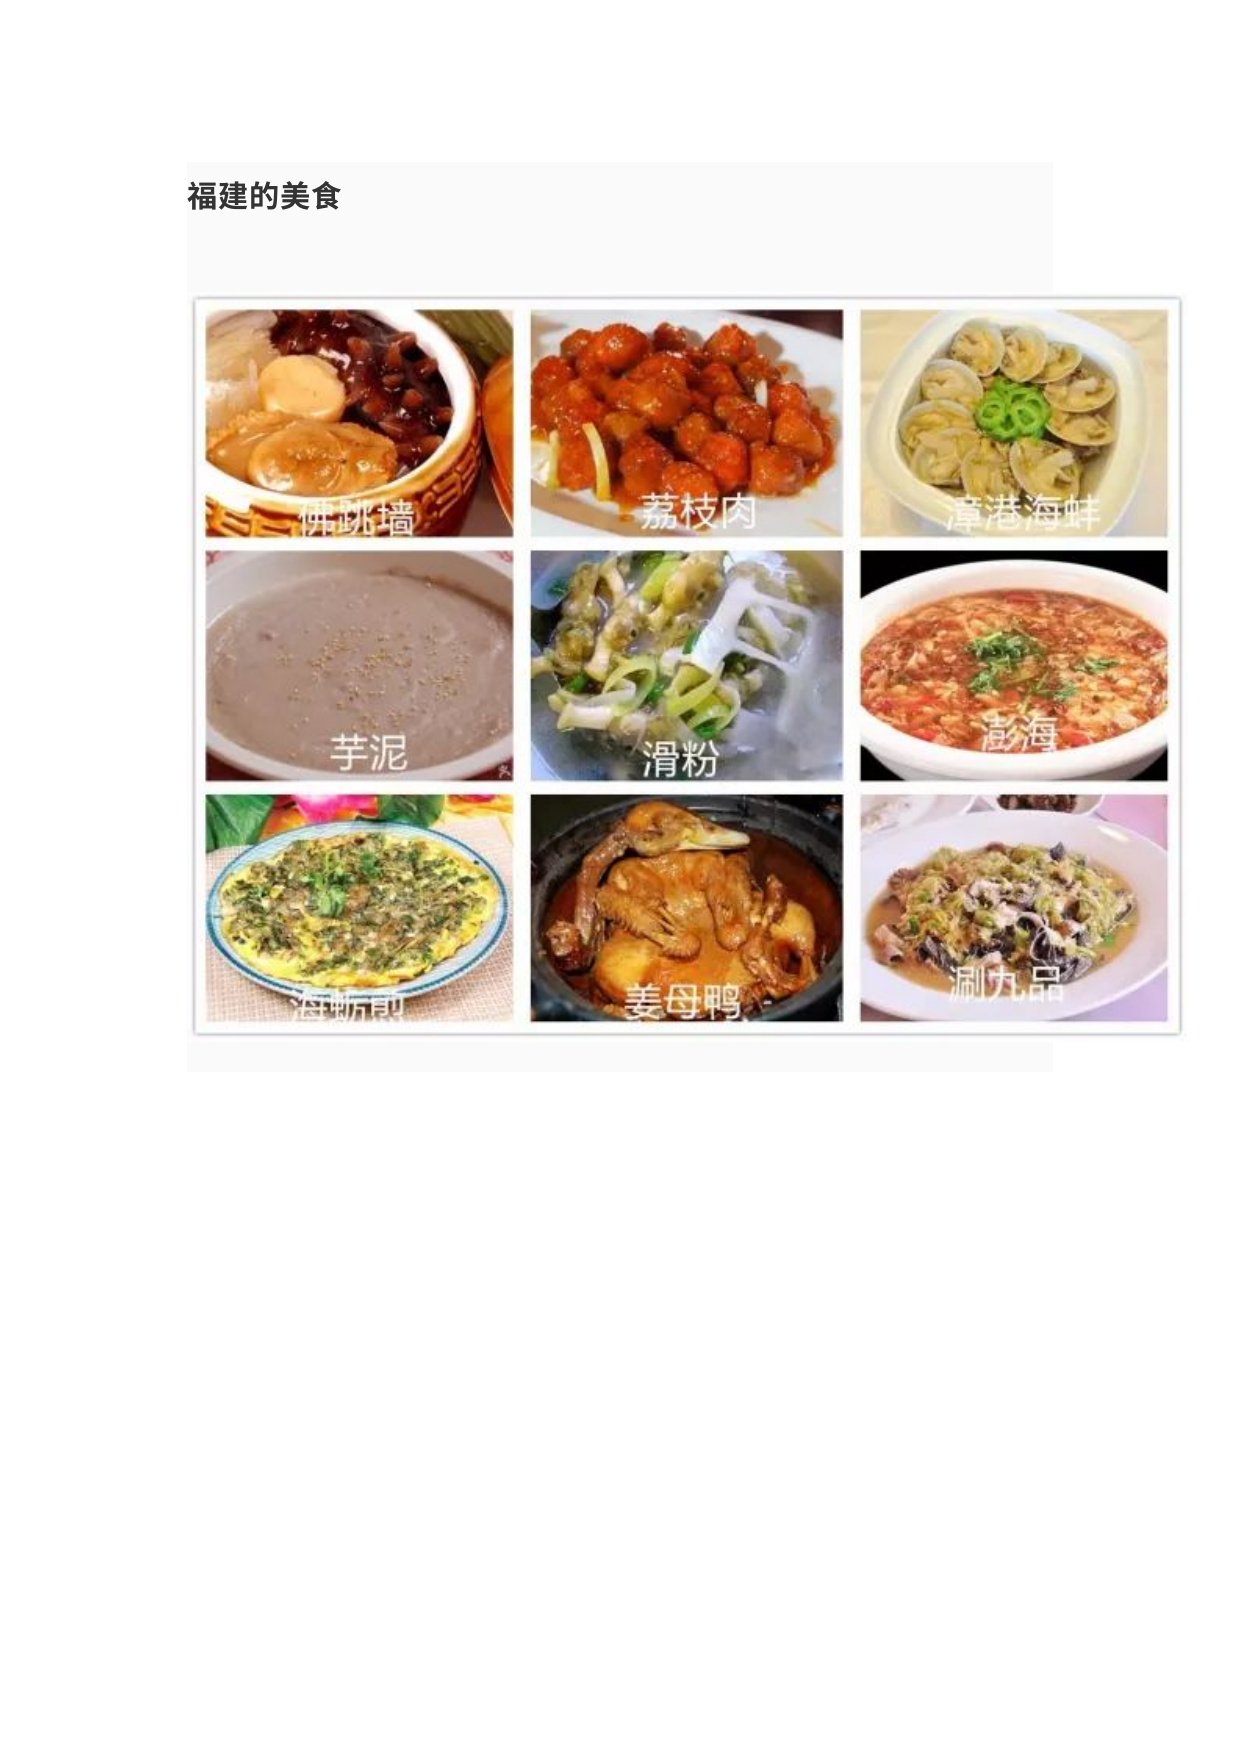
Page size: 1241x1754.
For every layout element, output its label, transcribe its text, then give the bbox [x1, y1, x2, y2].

picture [187, 292, 1188, 1042]
text 福建的美食 [187, 162, 1053, 227]
